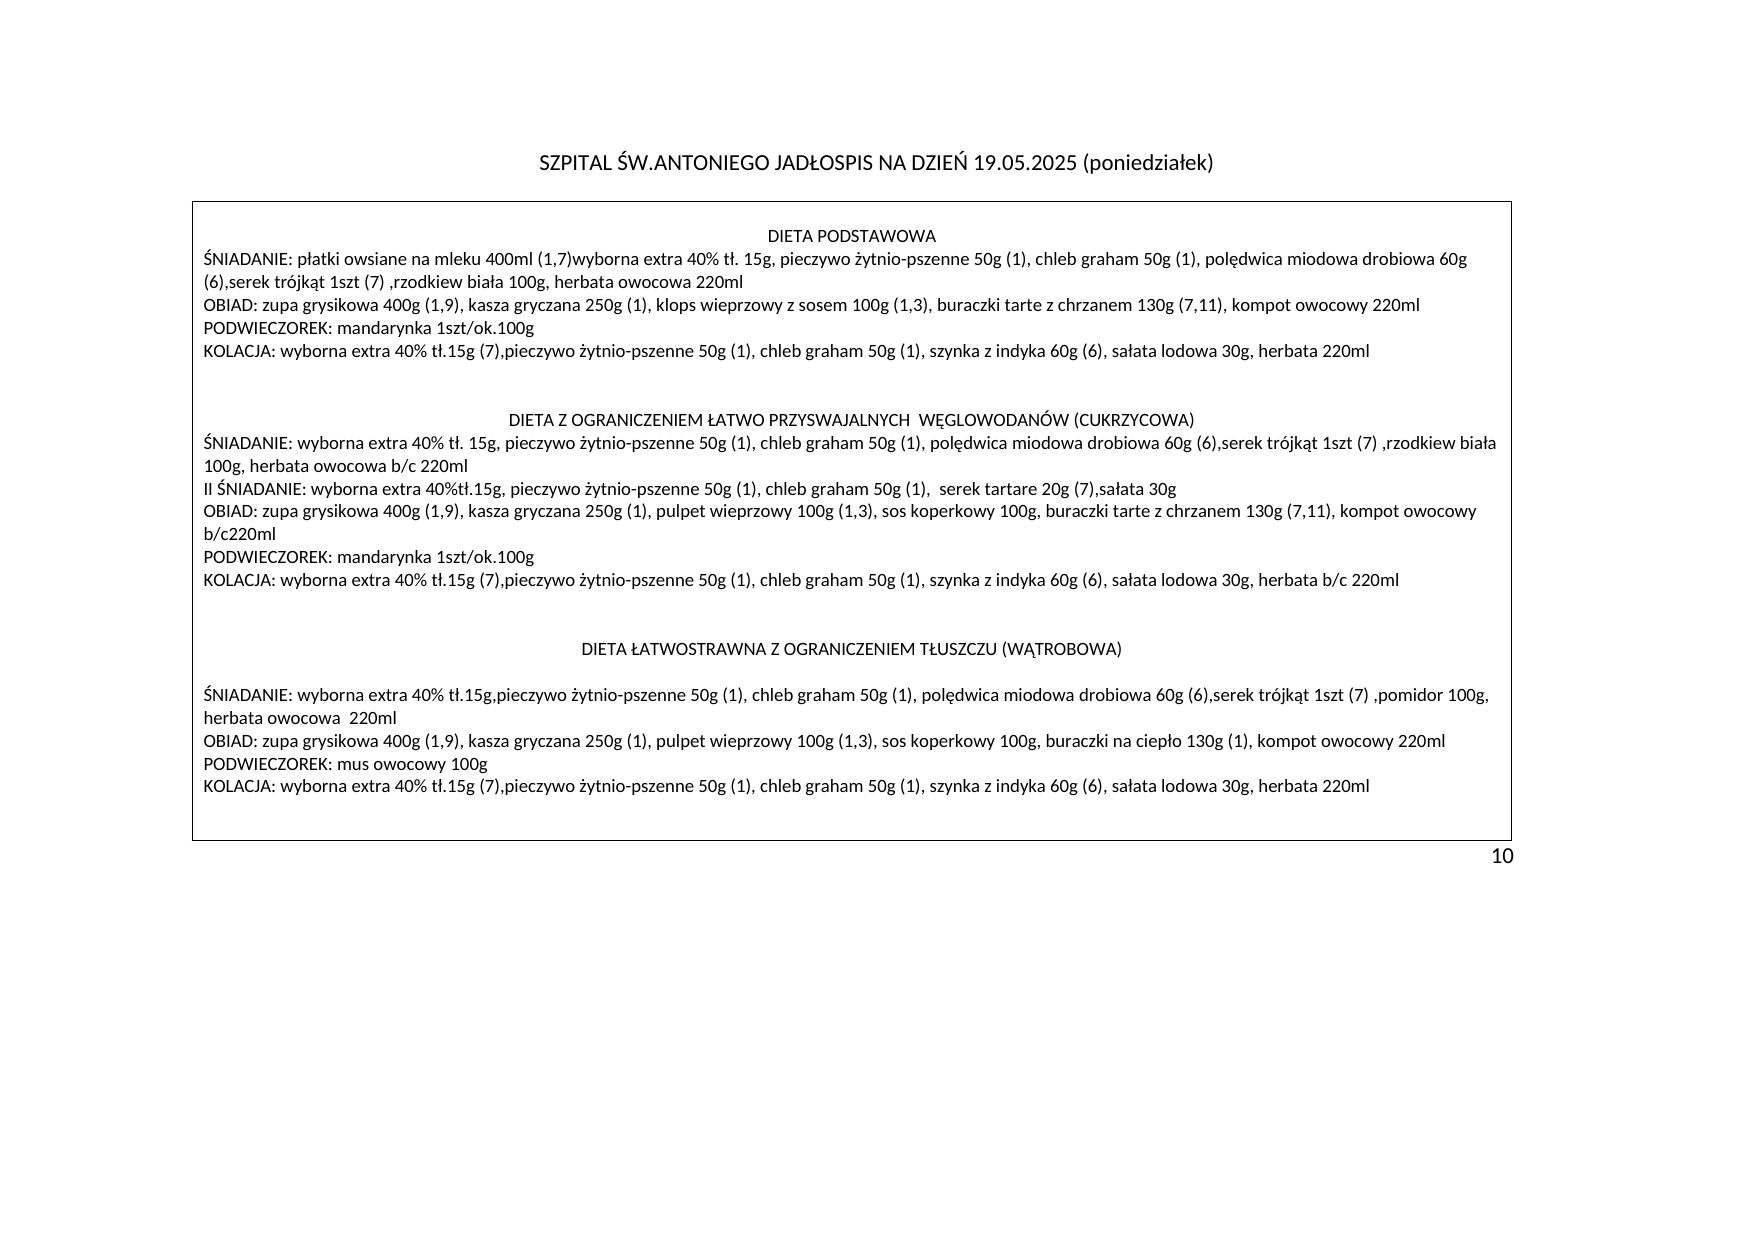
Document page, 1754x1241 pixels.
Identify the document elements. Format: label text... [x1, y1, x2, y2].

table_header DIETA PODSTAWOWA ŚNIADANIE: płatki owsiane na mleku 400ml (1,7)wyborna extra 40% tł. 15g, pieczywo żytnio-pszenne 50g (1), chleb graham 50g (1), polędwica miodowa drobiowa 60g (6),serek trójkąt 1szt (7) ,rzodkiew biała 100g, herbata owocowa 220ml OBIAD: zupa grysikowa 400g (1,9), kasza gryczana 250g (1), klops wieprzowy z sosem 100g (1,3), buraczki tarte z chrzanem 130g (7,11), kompot owocowy 220ml PODWIECZOREK: mandarynka 1szt/ok.100g KOLACJA: wyborna extra 40% tł.15g (7),pieczywo żytnio-pszenne 50g (1), chleb graham 50g (1), szynka z indyka 60g (6), sałata lodowa 30g, herbata 220ml DIETA Z OGRANICZENIEM ŁATWO PRZYSWAJALNYCH WĘGLOWODANÓW (CUKRZYCOWA) ŚNIADANIE: wyborna extra 40% tł. 15g, pieczywo żytnio-pszenne 50g (1), chleb graham 50g (1), polędwica miodowa drobiowa 60g (6),serek trójkąt 1szt (7) ,rzodkiew biała 100g, herbata owocowa b/c 220ml II ŚNIADANIE: wyborna extra 40%tł.15g, pieczywo żytnio-pszenne 50g (1), chleb graham 50g (1), serek tartare 20g (7),sałata 30g OBIAD: zupa grysikowa 400g (1,9), kasza gryczana 250g (1), pulpet wieprzowy 100g (1,3), sos koperkowy 100g, buraczki tarte z chrzanem 130g (7,11), kompot owocowy b/c220ml PODWIECZOREK: mandarynka 1szt/ok.100g KOLACJA: wyborna extra 40% tł.15g (7),pieczywo żytnio-pszenne 50g (1), chleb graham 50g (1), szynka z indyka 60g (6), sałata lodowa 30g, herbata b/c 220ml DIETA ŁATWOSTRAWNA Z OGRANICZENIEM TŁUSZCZU (WĄTROBOWA) ŚNIADANIE: wyborna extra 40% tł.15g,pieczywo żytnio-pszenne 50g (1), chleb graham 50g (1), polędwica miodowa drobiowa 60g (6),serek trójkąt 1szt (7) ,pomidor 100g, herbata owocowa 220ml OBIAD: zupa grysikowa 400g (1,9), kasza gryczana 250g (1), pulpet wieprzowy 100g (1,3), sos koperkowy 100g, buraczki na ciepło 130g (1), kompot owocowy 220ml PODWIECZOREK: mus owocowy 100g KOLACJA: wyborna extra 40% tł.15g (7),pieczywo żytnio-pszenne 50g (1), chleb graham 50g (1), szynka z indyka 60g (6), sałata lodowa 30g, herbata 220ml [193, 202, 1511, 840]
text SZPITAL ŚW.ANTONIEGO JADŁOSPIS NA DZIEŃ 19.05.2025 (poniedziałek) [148, 148, 1606, 176]
text 10 [148, 841, 1606, 869]
